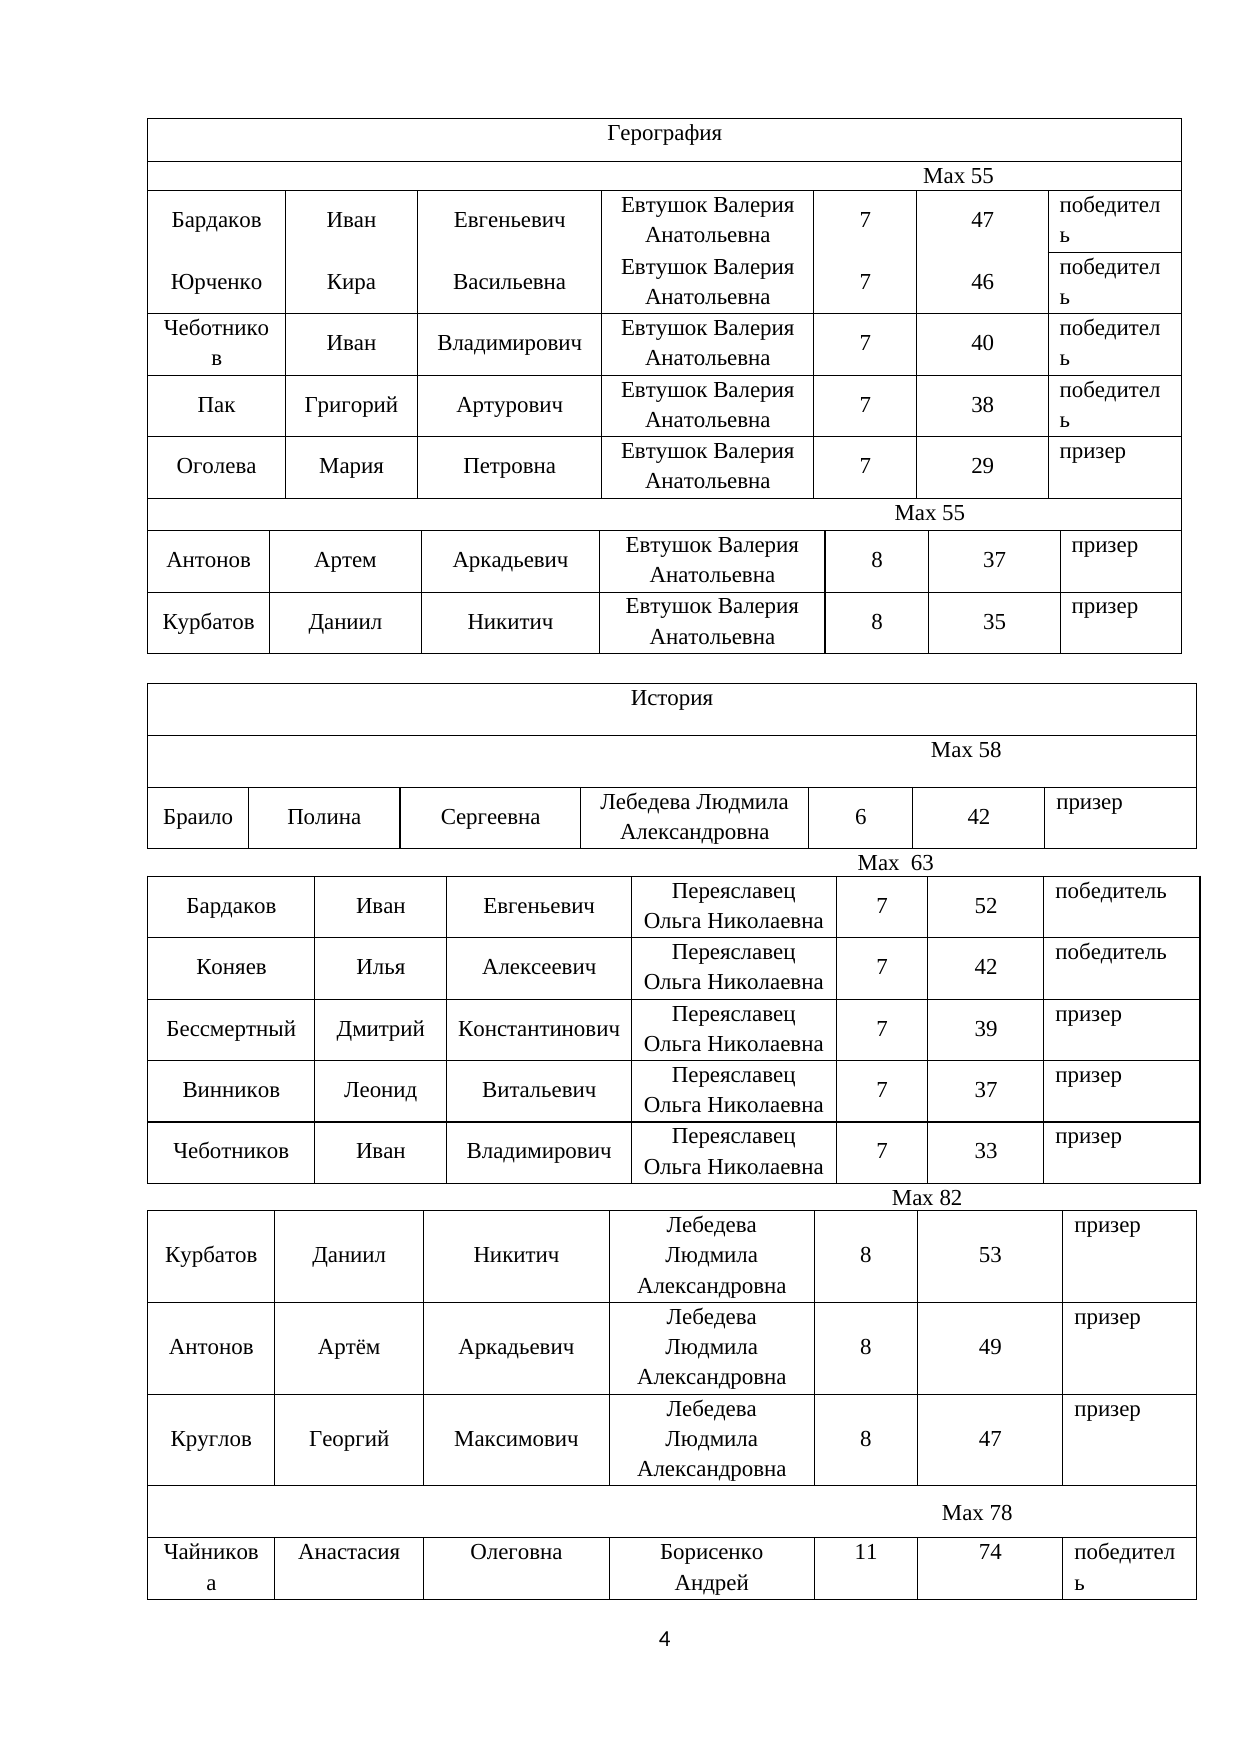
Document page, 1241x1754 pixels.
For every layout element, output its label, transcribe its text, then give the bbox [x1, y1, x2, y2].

table_cell Евтушок Валерия Анатольевна [602, 252, 813, 313]
table_header Бардаков [148, 877, 314, 937]
table_cell Константинович [447, 1000, 631, 1060]
table_cell 37 [928, 1061, 1043, 1121]
table_cell Даниил [270, 593, 421, 653]
table_cell Чеботников [148, 1123, 314, 1183]
table_cell 47 [917, 191, 1048, 252]
table_cell 37 [929, 531, 1060, 592]
table_cell 7 [814, 191, 916, 252]
table_cell призер [1061, 593, 1181, 653]
table_cell Григорий [286, 376, 417, 436]
table_cell победитель [1044, 938, 1199, 998]
table_cell 38 [917, 376, 1048, 436]
table_cell 7 [837, 1123, 927, 1183]
table_cell Артурович [418, 376, 601, 436]
table_cell 7 [814, 252, 916, 313]
table_cell победитель [1049, 376, 1181, 436]
table_header Лебедева Людмила Александровна [610, 1211, 814, 1302]
table_header 52 [928, 877, 1043, 937]
table_cell 7 [814, 314, 916, 374]
table_cell 33 [928, 1123, 1043, 1183]
table_cell 46 [917, 252, 1048, 313]
table_cell 8 [826, 531, 928, 592]
table_cell Евтушок Валерия Анатольевна [600, 531, 824, 592]
table_cell 11 [815, 1538, 917, 1599]
table_cell Переяславец Ольга Николаевна [632, 938, 836, 998]
table_cell победитель [1049, 253, 1181, 313]
table_cell 29 [917, 437, 1048, 497]
table_cell Мах 55 [148, 499, 1181, 530]
table_cell Переяславец Ольга Николаевна [632, 1061, 836, 1121]
table_cell Илья [315, 938, 446, 998]
table_header Никитич [424, 1211, 609, 1302]
table_cell Евгеньевич [418, 191, 601, 252]
table_header Курбатов [148, 1211, 274, 1302]
table_cell победитель [1049, 314, 1181, 374]
table_cell призер [1044, 1061, 1199, 1121]
table_cell Витальевич [447, 1061, 631, 1121]
table_cell Сергеевна [401, 788, 580, 848]
table_cell Переяславец Ольга Николаевна [632, 1123, 836, 1183]
table_cell Алексеевич [447, 938, 631, 998]
table_cell 7 [837, 938, 927, 998]
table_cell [610, 1538, 814, 1599]
table_cell Иван [286, 191, 417, 252]
table_cell 35 [929, 593, 1060, 653]
table_header История [148, 684, 1196, 735]
table_cell 7 [814, 376, 916, 436]
table_cell Георгий [275, 1395, 423, 1485]
table_cell Курбатов [148, 593, 269, 653]
table_cell Леонид [315, 1061, 446, 1121]
table_cell Иван [286, 314, 417, 374]
table_cell Владимирович [447, 1123, 631, 1183]
table_header 7 [837, 877, 927, 937]
table_cell 8 [826, 593, 928, 653]
table_header 8 [815, 1211, 917, 1302]
table_cell призер [1061, 531, 1181, 592]
table_cell Юрченко [148, 252, 285, 313]
table_cell Лебедева Людмила Александровна [581, 788, 808, 848]
table_cell 7 [837, 1061, 927, 1121]
table_cell Евтушок Валерия Анатольевна [600, 593, 824, 653]
table_cell 8 [815, 1303, 917, 1394]
table_header 53 [918, 1211, 1062, 1302]
table_cell победитель [1063, 1538, 1196, 1599]
table_cell 7 [837, 1000, 927, 1060]
table_cell Дмитрий [315, 1000, 446, 1060]
table_cell 40 [917, 314, 1048, 374]
table_cell Евтушок Валерия Анатольевна [602, 191, 813, 252]
table_cell Лебедева Людмила Александровна [610, 1395, 814, 1485]
table_cell Анастасия [275, 1538, 423, 1599]
table_header Переяславец Ольга Николаевна [632, 877, 836, 937]
table_cell 6 [809, 788, 912, 848]
table_cell Артём [275, 1303, 423, 1394]
table_header победитель [1044, 877, 1199, 937]
table_cell Чеботников [148, 314, 285, 374]
table_header Иван [315, 877, 446, 937]
table_cell Винников [148, 1061, 314, 1121]
table_cell Кира [286, 252, 417, 313]
table_cell Лебедева Людмила Александровна [610, 1303, 814, 1394]
table_cell 39 [928, 1000, 1043, 1060]
table_cell Иван [315, 1123, 446, 1183]
table_cell 8 [815, 1395, 917, 1485]
table_cell Мах 58 [148, 736, 1196, 787]
table_cell Чайникова [148, 1538, 274, 1599]
text Мах 63 [177, 849, 1152, 876]
table_header Даниил [275, 1211, 423, 1302]
text Мах 82 [177, 1184, 1152, 1210]
table_cell 42 [928, 938, 1043, 998]
table_header призер [1063, 1211, 1196, 1302]
table_cell Олеговна [424, 1538, 609, 1599]
table_cell Бардаков [148, 191, 285, 252]
table_cell 47 [918, 1395, 1062, 1485]
table_header Евгеньевич [447, 877, 631, 937]
table_cell призер [1063, 1395, 1196, 1485]
table_header Герография [148, 119, 1181, 161]
table_cell Никитич [422, 593, 599, 653]
table_cell Васильевна [418, 252, 601, 313]
table_cell Коняев [148, 938, 314, 998]
table_cell 42 [913, 788, 1044, 848]
table_cell 74 [918, 1538, 1062, 1599]
table_cell Аркадьевич [422, 531, 599, 592]
table_cell Мах 78 [148, 1486, 1196, 1537]
table_cell призер [1044, 1000, 1199, 1060]
table_cell Владимирович [418, 314, 601, 374]
table_cell призер [1045, 788, 1196, 848]
table_cell призер [1063, 1303, 1196, 1394]
table_cell Евтушок Валерия Анатольевна [602, 314, 813, 374]
table_cell Артем [270, 531, 421, 592]
table_cell 7 [814, 437, 916, 497]
table_cell Антонов [148, 1303, 274, 1394]
table_cell Мах 55 [148, 162, 1181, 190]
table_cell Круглов [148, 1395, 274, 1485]
table_cell 49 [918, 1303, 1062, 1394]
table_cell призер [1044, 1123, 1199, 1183]
table_cell Максимович [424, 1395, 609, 1485]
table_cell Евтушок Валерия Анатольевна [602, 437, 813, 497]
table_cell Антонов [148, 531, 269, 592]
table_cell Браило [148, 788, 248, 848]
table_cell победитель [1049, 191, 1181, 252]
table_cell Петровна [418, 437, 601, 497]
table_cell Евтушок Валерия Анатольевна [602, 376, 813, 436]
table_cell Полина [249, 788, 399, 848]
table_cell Мария [286, 437, 417, 497]
table_cell Пак [148, 376, 285, 436]
table_cell Оголева [148, 437, 285, 497]
table_cell Бессмертный [148, 1000, 314, 1060]
table_cell Аркадьевич [424, 1303, 609, 1394]
table_cell призер [1049, 437, 1181, 497]
table_cell Переяславец Ольга Николаевна [632, 1000, 836, 1060]
